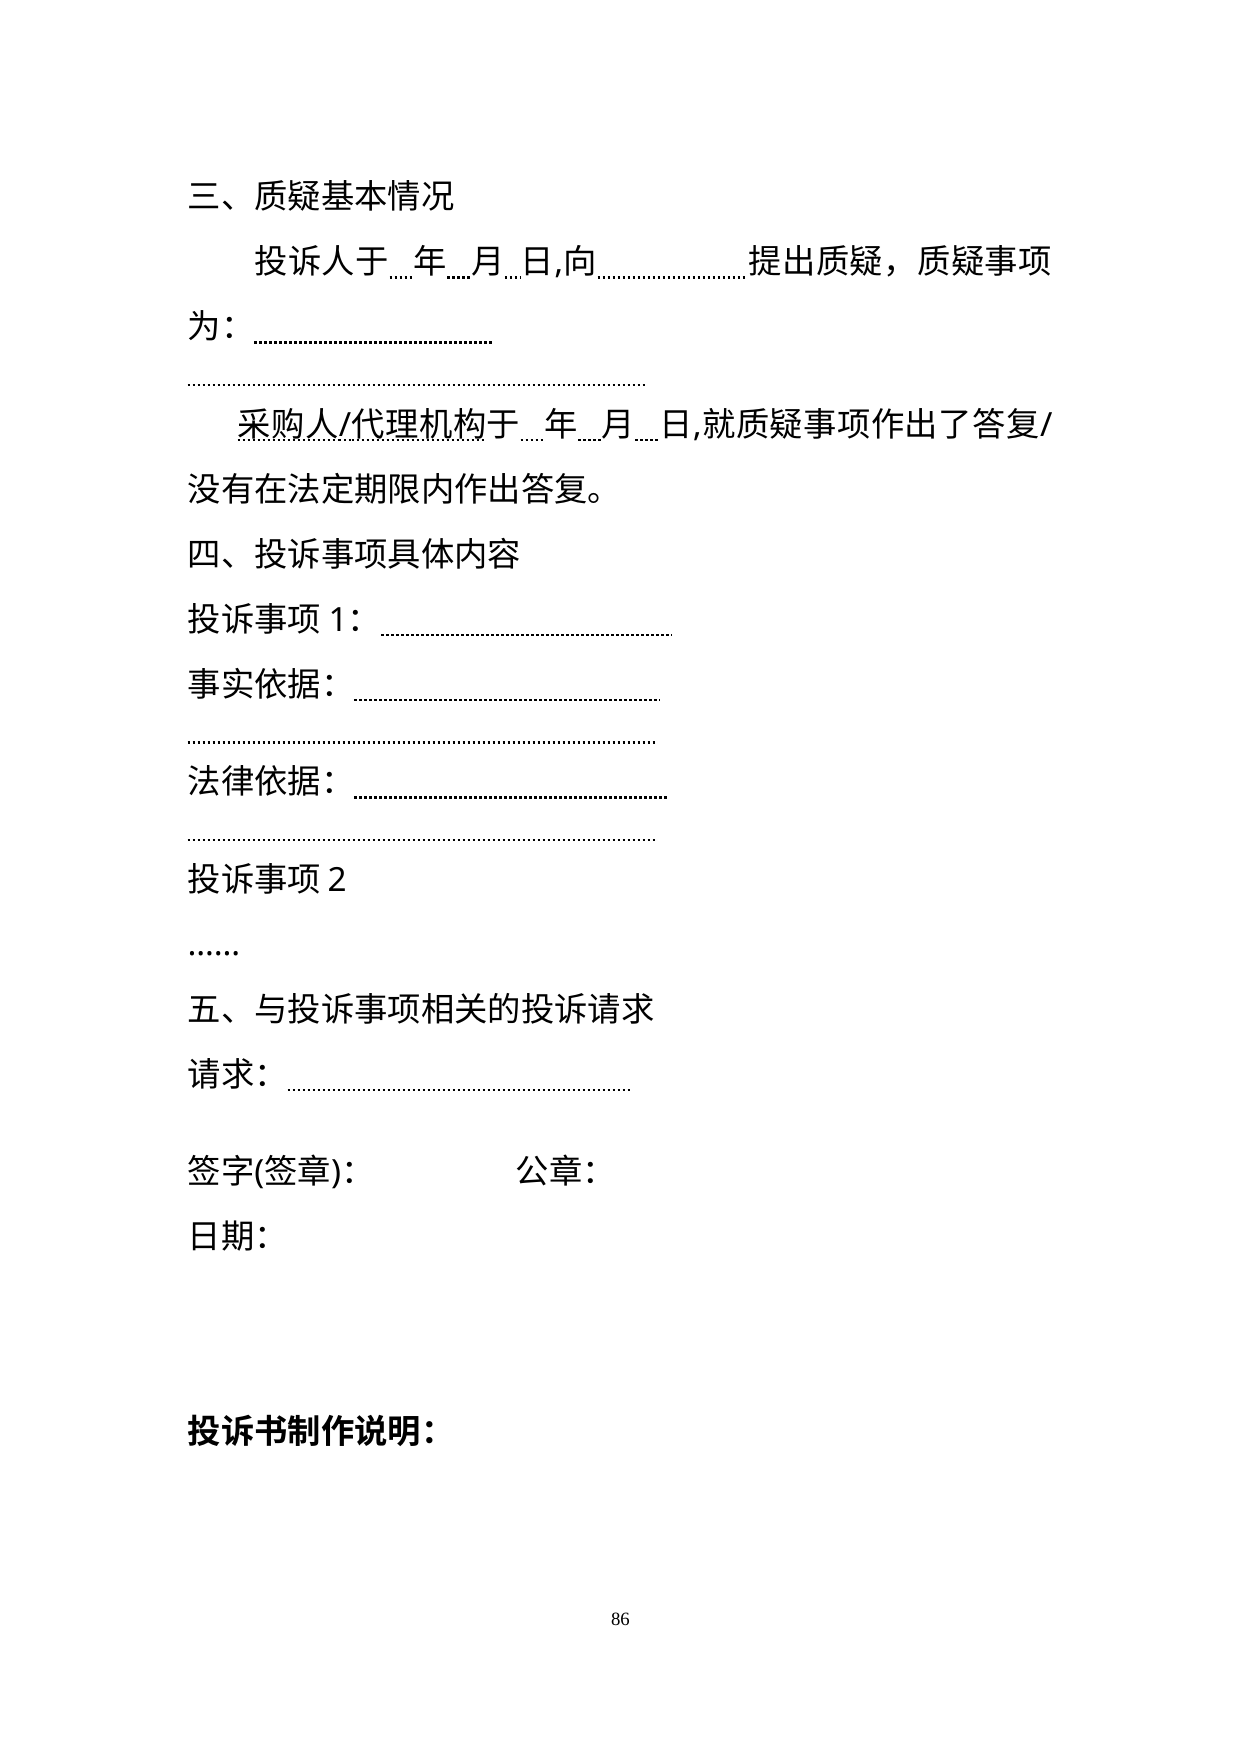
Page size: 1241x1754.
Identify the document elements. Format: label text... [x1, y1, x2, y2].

text 投诉人于 年 月 日,向 提出质疑，质疑事项为： [187, 227, 1053, 357]
text 采购人/代理机构于 年 月 日,就质疑事项作出了答复/没有在法定期限内作出答复。 [187, 389, 1053, 519]
text 投诉书制作说明： [187, 1397, 1053, 1462]
text 请求： [187, 1039, 1053, 1104]
text 三、质疑基本情况 [187, 162, 1053, 227]
text 投诉事项2 [187, 844, 1053, 909]
text …… [187, 909, 1053, 974]
text 五、与投诉事项相关的投诉请求 [187, 974, 1053, 1039]
text 投诉事项 1： [187, 584, 1053, 649]
text 法律依据： [187, 747, 1053, 812]
text 四、投诉事项具体内容 [187, 519, 1053, 584]
text 签字(签章)： 公章： [187, 1137, 1053, 1202]
text 日期： [187, 1202, 1053, 1267]
text 事实依据： [187, 649, 1053, 714]
